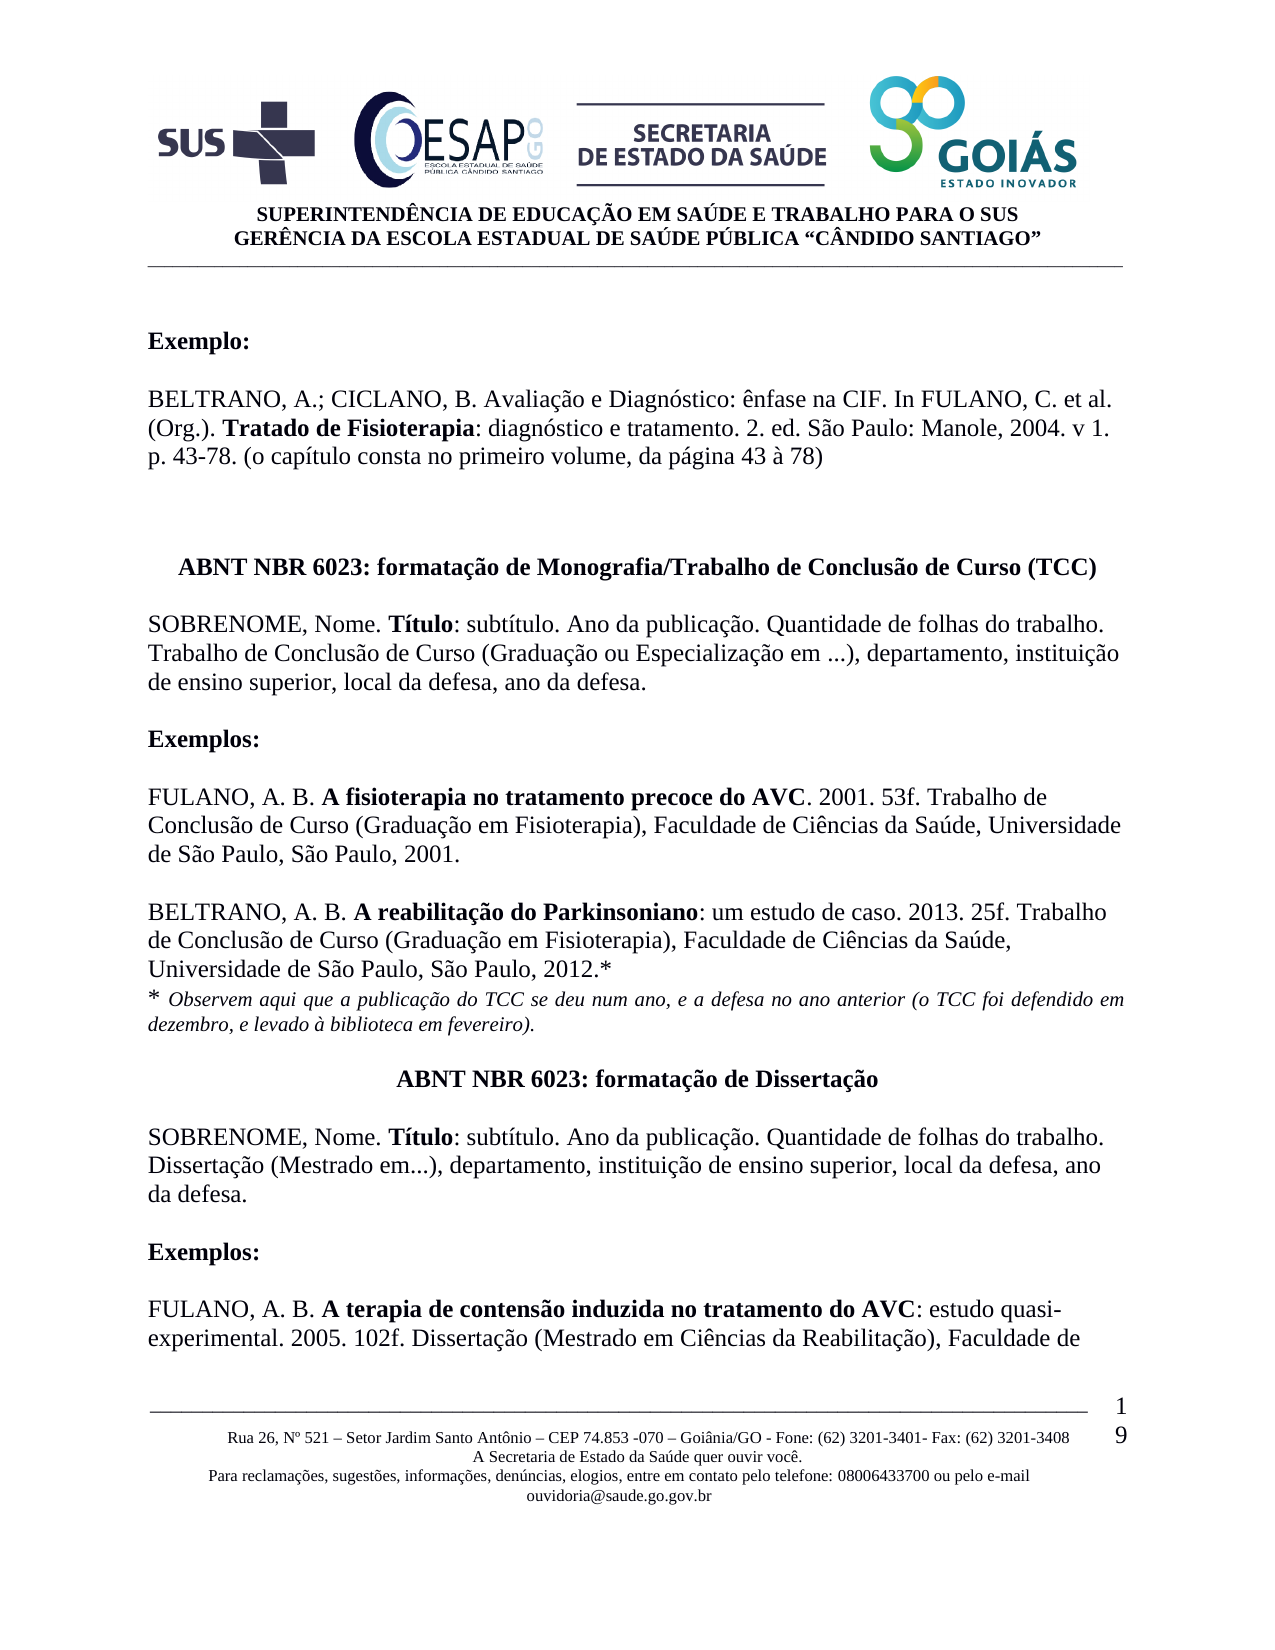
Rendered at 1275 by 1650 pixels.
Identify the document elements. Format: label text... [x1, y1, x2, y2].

text Exemplos: [148, 724, 1127, 753]
text BELTRANO, A.; CICLANO, B. Avaliação e Diagnóstico: ênfase na CIF. In FULANO, C. et al. (Org.). Tratado de Fisioterapia: diagnóstico e tratamento. 2. ed. São Paulo: Manole, 2004. v 1. p. 43-78. (o capítulo consta no primeiro volume, da página 43 à 78) [148, 384, 1127, 470]
text SOBRENOME, Nome. Título: subtítulo. Ano da publicação. Quantidade de folhas do trabalho. Trabalho de Conclusão de Curso (Graduação ou Especialização em ...), departamento, instituição de ensino superior, local da defesa, ano da defesa. [148, 609, 1127, 695]
text Exemplos: [148, 1237, 1127, 1266]
text SOBRENOME, Nome. Título: subtítulo. Ano da publicação. Quantidade de folhas do trabalho. Dissertação (Mestrado em...), departamento, instituição de ensino superior, local da defesa, ano da defesa. [148, 1122, 1127, 1208]
text FULANO, A. B. A fisioterapia no tratamento precoce do AVC. 2001. 53f. Trabalho de Conclusão de Curso (Graduação em Fisioterapia), Faculdade de Ciências da Saúde, Universidade de São Paulo, São Paulo, 2001. [148, 782, 1127, 868]
picture [147, 75, 1090, 202]
subtitle ABNT NBR 6023: formatação de Dissertação [148, 1064, 1127, 1093]
text * Observem aqui que a publicação do TCC se deu num ano, e a defesa no ano anterior (o TCC foi defendido em dezembro, e levado à biblioteca em fevereiro). [148, 983, 1127, 1036]
subtitle ABNT NBR 6023: formatação de Monografia/Trabalho de Conclusão de Curso (TCC) [148, 552, 1127, 580]
text BELTRANO, A. B. A reabilitação do Parkinsoniano: um estudo de caso. 2013. 25f. Trabalho de Conclusão de Curso (Graduação em Fisioterapia), Faculdade de Ciências da Saúde, Universidade de São Paulo, São Paulo, 2012.* [148, 897, 1127, 983]
text Exemplo: [148, 326, 1127, 355]
